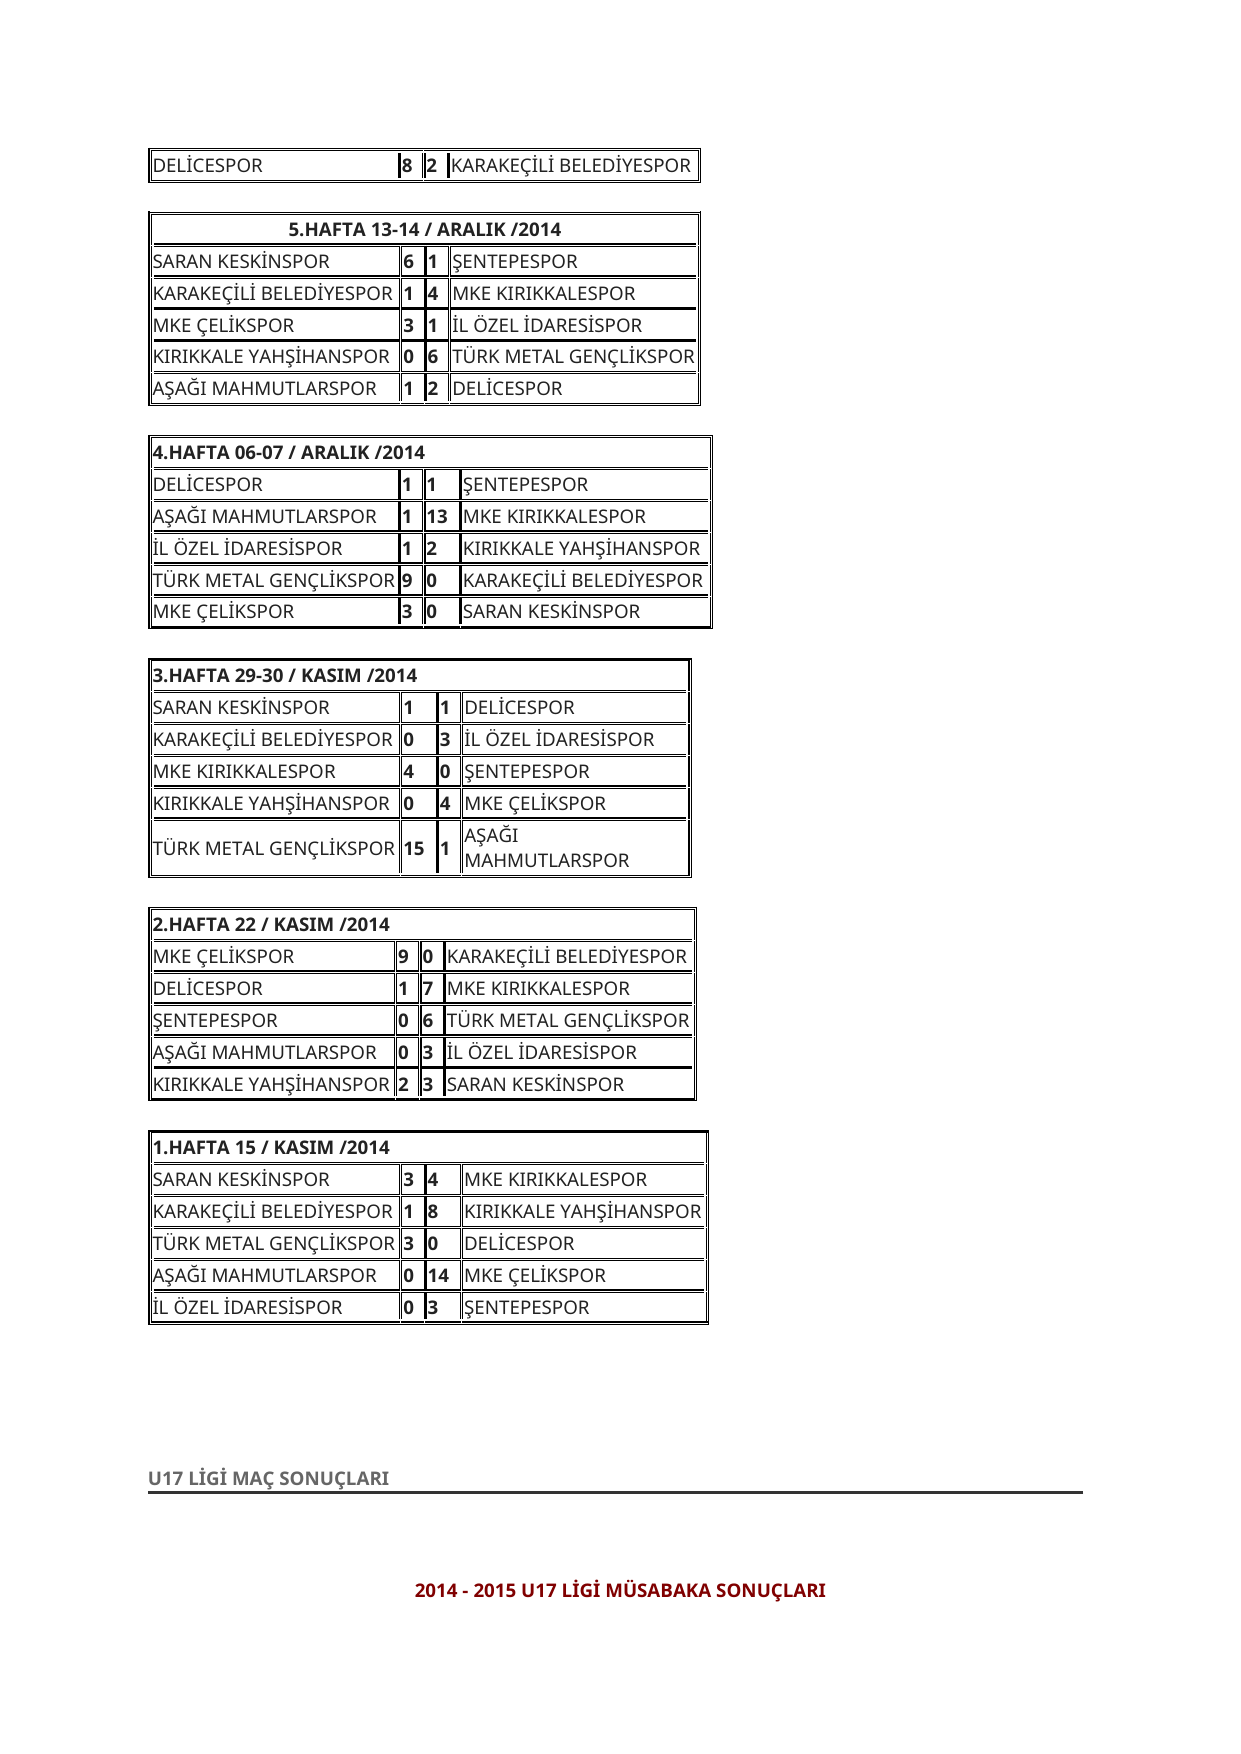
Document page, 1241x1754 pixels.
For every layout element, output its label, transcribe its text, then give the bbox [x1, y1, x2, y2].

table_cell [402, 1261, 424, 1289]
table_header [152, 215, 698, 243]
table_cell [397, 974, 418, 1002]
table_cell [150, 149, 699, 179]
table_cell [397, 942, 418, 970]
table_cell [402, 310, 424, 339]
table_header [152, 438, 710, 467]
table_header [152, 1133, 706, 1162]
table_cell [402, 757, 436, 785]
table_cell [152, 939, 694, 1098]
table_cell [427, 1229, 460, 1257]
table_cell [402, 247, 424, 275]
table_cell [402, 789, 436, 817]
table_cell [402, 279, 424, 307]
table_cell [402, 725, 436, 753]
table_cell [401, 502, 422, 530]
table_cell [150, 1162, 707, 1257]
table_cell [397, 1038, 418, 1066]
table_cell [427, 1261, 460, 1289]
text 2014 - 2015 U17 LİGİ MÜSABAKA SONUÇLARI [148, 1577, 1093, 1603]
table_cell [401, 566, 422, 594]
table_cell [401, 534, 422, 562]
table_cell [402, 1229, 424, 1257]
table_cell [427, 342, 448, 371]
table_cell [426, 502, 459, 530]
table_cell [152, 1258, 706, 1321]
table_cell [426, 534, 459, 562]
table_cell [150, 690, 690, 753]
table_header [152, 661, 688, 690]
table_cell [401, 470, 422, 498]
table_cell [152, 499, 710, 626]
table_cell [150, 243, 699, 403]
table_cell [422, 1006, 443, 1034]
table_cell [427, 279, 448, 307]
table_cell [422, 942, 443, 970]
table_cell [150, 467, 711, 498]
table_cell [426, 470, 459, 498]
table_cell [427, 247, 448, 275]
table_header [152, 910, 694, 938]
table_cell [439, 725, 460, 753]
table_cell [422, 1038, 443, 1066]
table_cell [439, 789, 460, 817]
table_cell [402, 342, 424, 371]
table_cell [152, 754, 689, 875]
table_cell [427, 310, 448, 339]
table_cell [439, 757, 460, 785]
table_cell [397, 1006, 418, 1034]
text U17 LİGİ MAÇ SONUÇLARI [148, 1465, 1083, 1491]
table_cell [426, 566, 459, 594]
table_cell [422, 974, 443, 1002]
